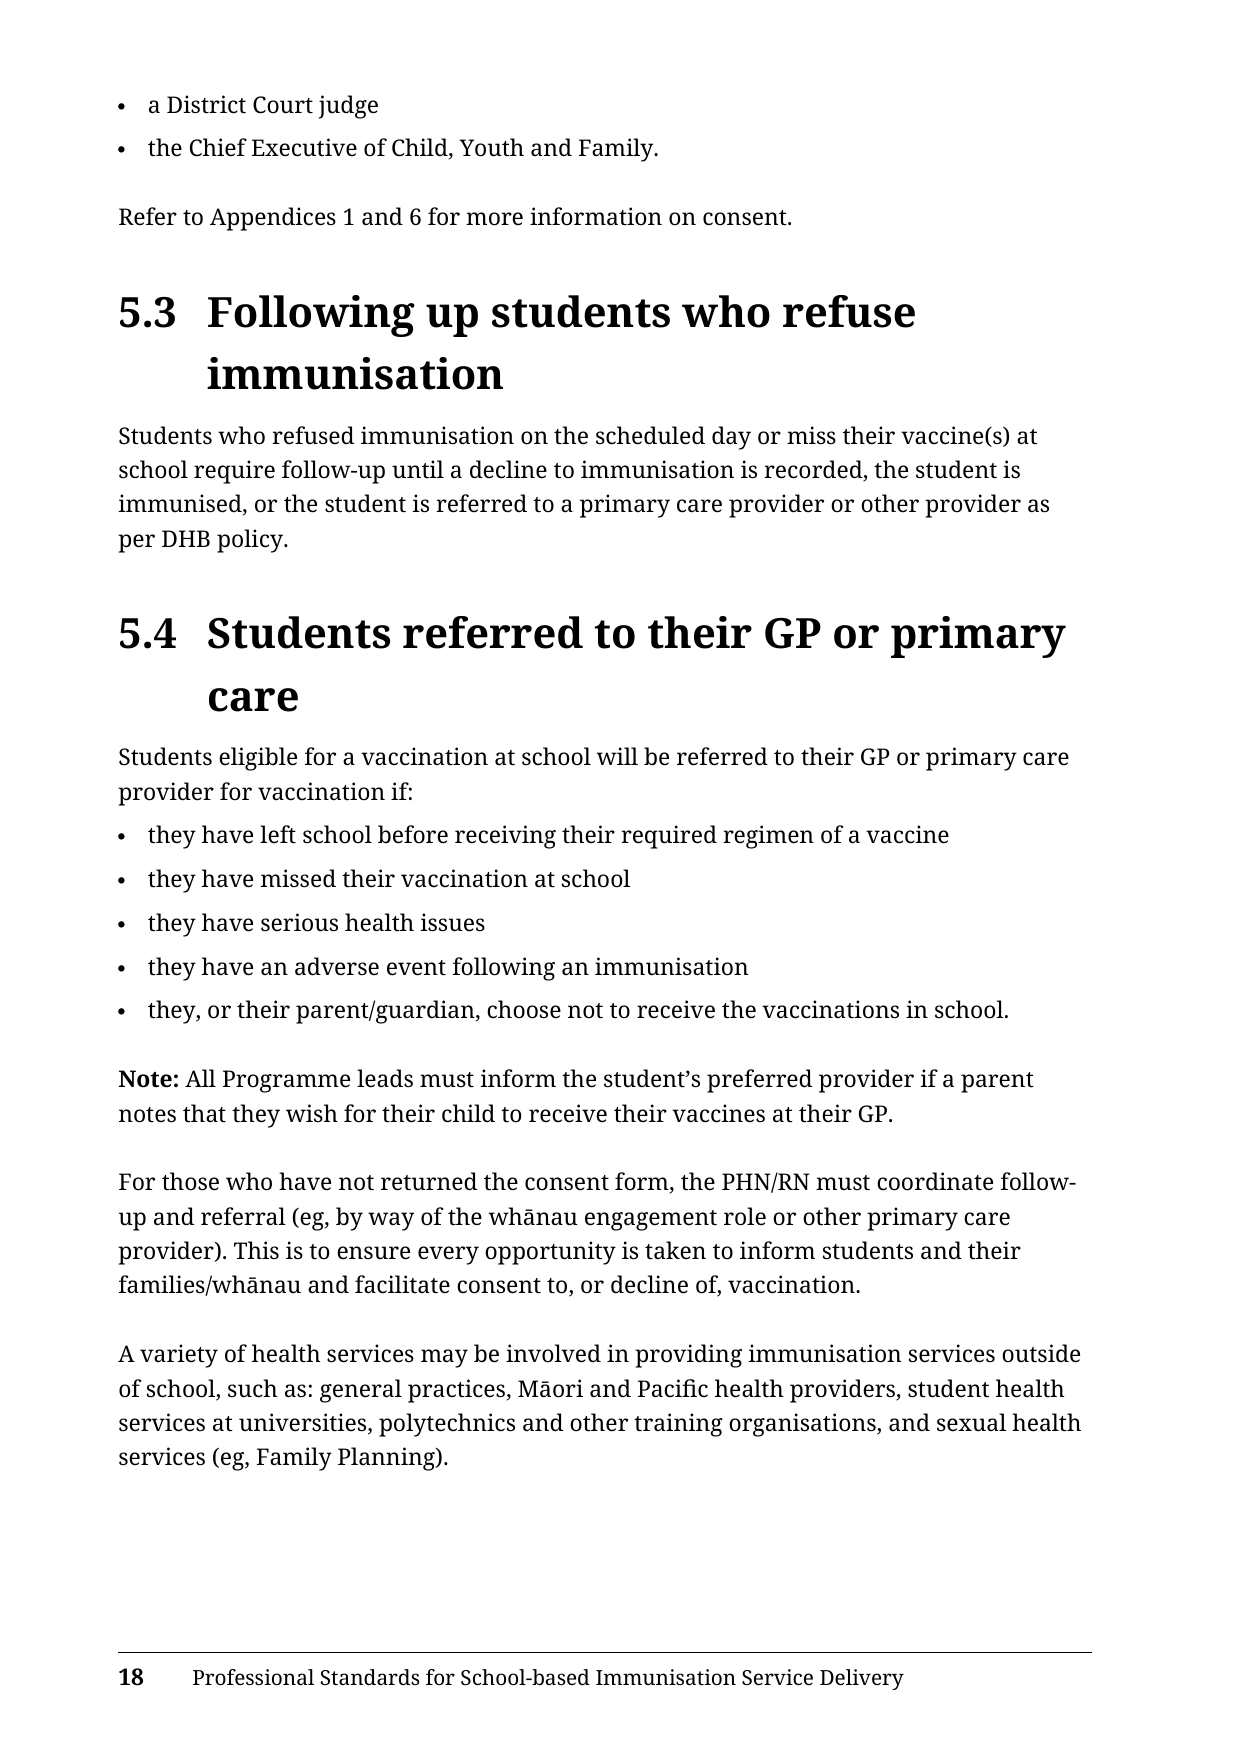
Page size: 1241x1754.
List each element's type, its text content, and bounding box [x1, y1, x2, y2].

subtitle Students referred to their GP or primary care [118, 604, 1092, 723]
text Students who refused immunisation on the scheduled day or miss their vaccine(s) at school require follow-up until a decline to immunisation is recorded, the student is immunised, or the student is referred to a primary care provider or other provider as per DHB policy. [118, 420, 1092, 554]
subtitle Following up students who refuse immunisation [118, 282, 1092, 402]
text Students eligible for a vaccination at school will be referred to their GP or primary care provider for vaccination if: [118, 741, 1092, 807]
text they have left school before receiving their required regimen of a vaccine [118, 819, 1092, 851]
text a District Court judge [118, 89, 1092, 120]
text they have an adverse event following an immunisation [118, 951, 1092, 982]
text A variety of health services may be involved in providing immunisation services outside of school, such as: general practices, Māori and Pacific health providers, student health services at universities, polytechnics and other training organisations, and sexual health services (eg, Family Planning). [118, 1338, 1092, 1473]
text Note: All Programme leads must inform the student’s preferred provider if a parent notes that they wish for their child to receive their vaccines at their GP. [118, 1063, 1092, 1129]
text they have missed their vaccination at school [118, 863, 1092, 894]
text Refer to Appendices 1 and 6 for more information on consent. [118, 201, 1092, 232]
text they, or their parent/guardian, choose not to receive the vaccinations in school. [118, 994, 1092, 1026]
text For those who have not returned the consent form, the PHN/RN must coordinate follow-up and referral (eg, by way of the whānau engagement role or other primary care provider). This is to ensure every opportunity is taken to inform students and their families/whānau and facilitate consent to, or decline of, vaccination. [118, 1166, 1092, 1301]
text the Chief Executive of Child, Youth and Family. [118, 132, 1092, 164]
text they have serious health issues [118, 907, 1092, 938]
